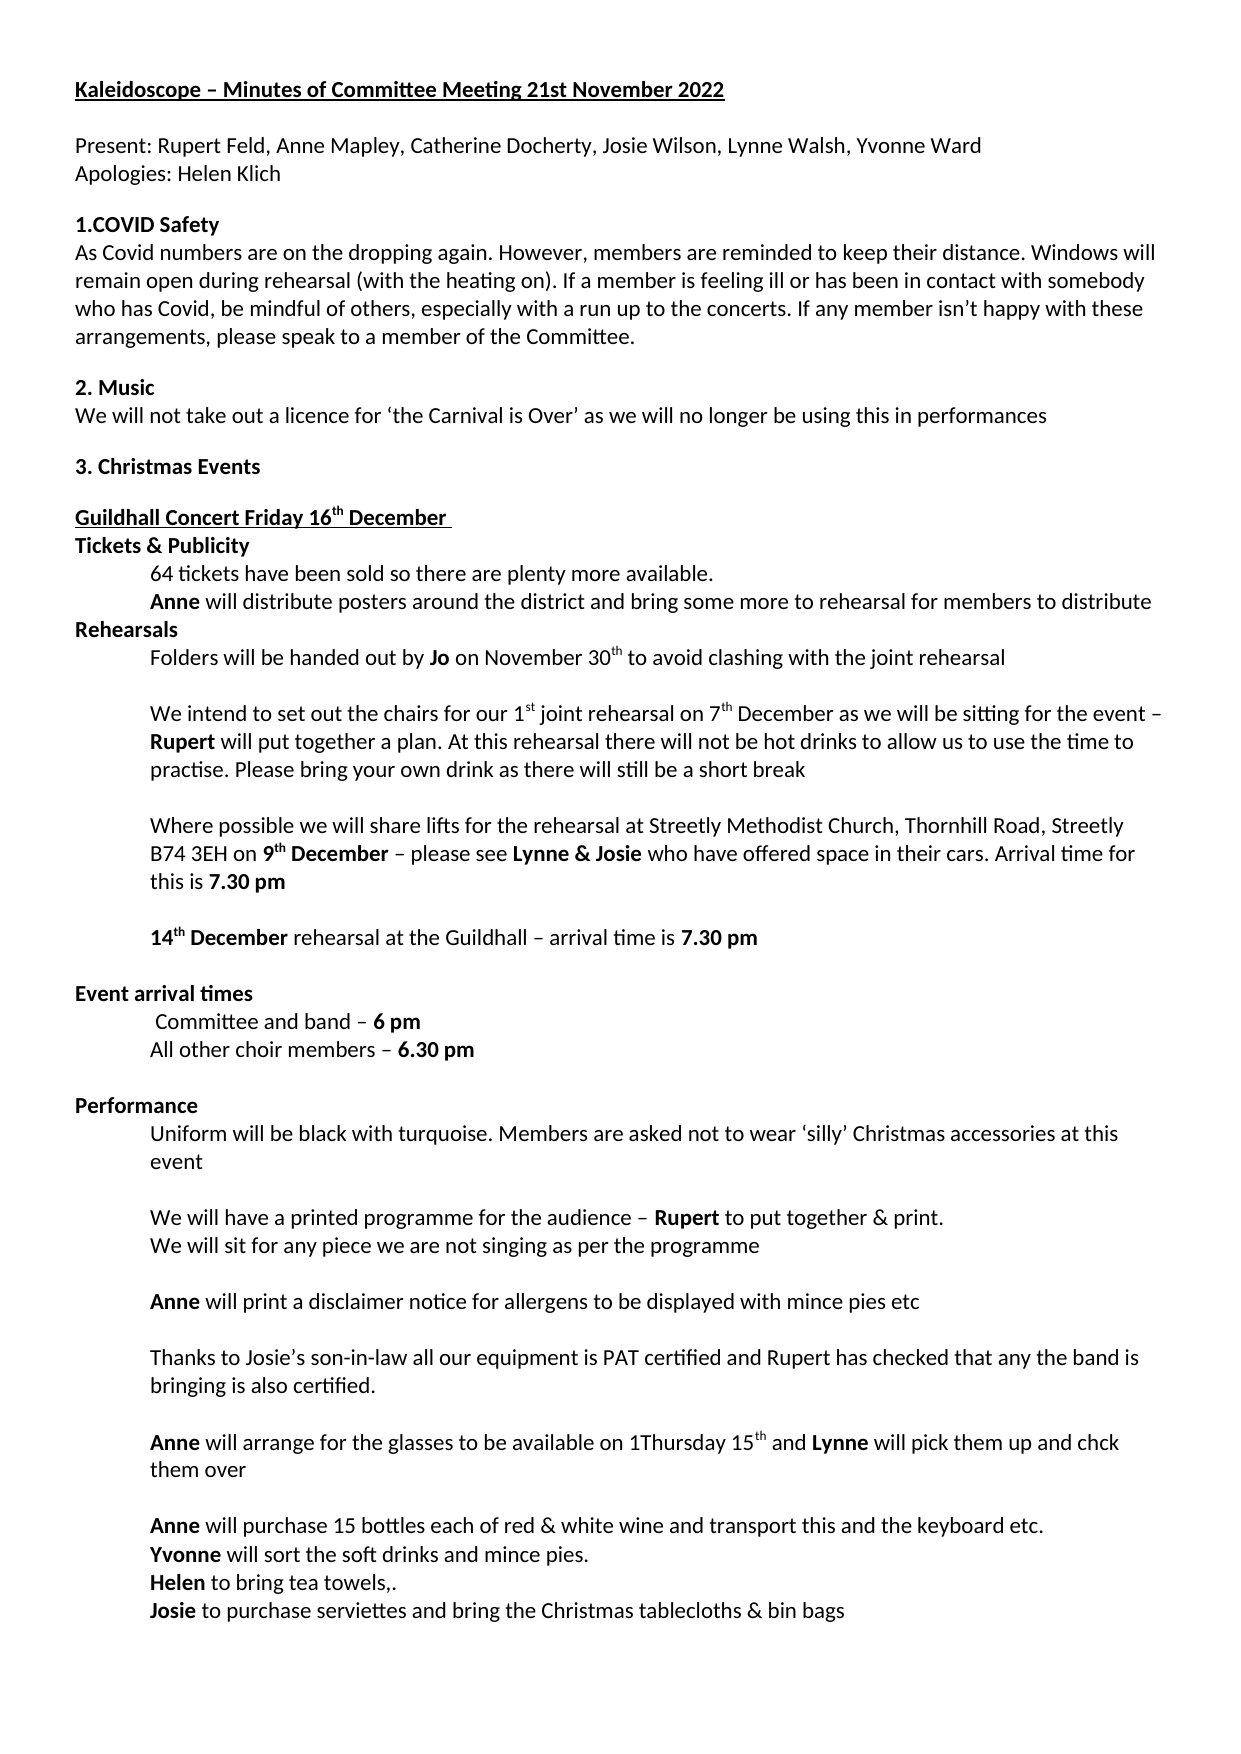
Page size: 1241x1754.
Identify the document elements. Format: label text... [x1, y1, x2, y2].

text Anne will distribute posters around the district and bring some more to rehearsal for members to distribute [150, 587, 1165, 615]
text Guildhall Concert Friday 16th December [75, 503, 1165, 531]
text Yvonne will sort the soft drinks and mince pies. [150, 1540, 1165, 1568]
text Uniform will be black with turquoise. Members are asked not to wear ‘silly’ Christmas accessories at this event [150, 1119, 1165, 1175]
text We will not take out a licence for ‘the Carnival is Over’ as we will no longer be using this in performances [75, 401, 1165, 429]
text Josie to purchase serviettes and bring the Christmas tablecloths & bin bags [150, 1596, 1165, 1624]
text Helen to bring tea towels,. [150, 1568, 1165, 1596]
text We will have a printed programme for the audience – Rupert to put together & print. [150, 1203, 1165, 1231]
text Tickets & Publicity [75, 531, 1165, 559]
text Kaleidoscope – Minutes of Committee Meeting 21st November 2022 [75, 75, 1165, 103]
text 3. Christmas Events [75, 452, 1165, 480]
text Folders will be handed out by Jo on November 30th to avoid clashing with the joint rehearsal [150, 643, 1165, 671]
text 14th December rehearsal at the Guildhall – arrival time is 7.30 pm [150, 923, 1165, 951]
text Thanks to Josie’s son-in-law all our equipment is PAT certified and Rupert has checked that any the band is bringing is also certified. [150, 1343, 1165, 1399]
text Apologies: Helen Klich [75, 159, 1165, 187]
text Present: Rupert Feld, Anne Mapley, Catherine Docherty, Josie Wilson, Lynne Walsh, Yvonne Ward [75, 131, 1165, 159]
text We intend to set out the chairs for our 1st joint rehearsal on 7th December as we will be sitting for the event – Rupert will put together a plan. At this rehearsal there will not be hot drinks to allow us to use the time to practise. Please bring your own drink as there will still be a short break [150, 699, 1165, 783]
text Anne will purchase 15 bottles each of red & white wine and transport this and the keyboard etc. [150, 1512, 1165, 1540]
text Rehearsals [75, 615, 1165, 643]
text 1.COVID Safety [75, 210, 1165, 238]
text Anne will print a disclaimer notice for allergens to be displayed with mince pies etc [150, 1287, 1165, 1316]
text As Covid numbers are on the dropping again. However, members are reminded to keep their distance. Windows will remain open during rehearsal (with the heating on). If a member is feeling ill or has been in contact with somebody who has Covid, be mindful of others, especially with a run up to the concerts. If any member isn’t happy with these arrangements, please speak to a member of the Committee. [75, 238, 1165, 350]
text Event arrival times [75, 979, 1165, 1007]
text We will sit for any piece we are not singing as per the programme [150, 1231, 1165, 1259]
text Where possible we will share lifts for the rehearsal at Streetly Methodist Church, Thornhill Road, Streetly B74 3EH on 9th December – please see Lynne & Josie who have offered space in their cars. Arrival time for this is 7.30 pm [150, 811, 1165, 895]
text Performance [75, 1091, 1165, 1119]
text Committee and band – 6 pm [150, 1007, 1165, 1035]
text Anne will arrange for the glasses to be available on 1Thursday 15th and Lynne will pick them up and chck them over [150, 1428, 1165, 1484]
text All other choir members – 6.30 pm [150, 1035, 1165, 1063]
text 2. Music [75, 373, 1165, 401]
text 64 tickets have been sold so there are plenty more available. [150, 559, 1165, 587]
